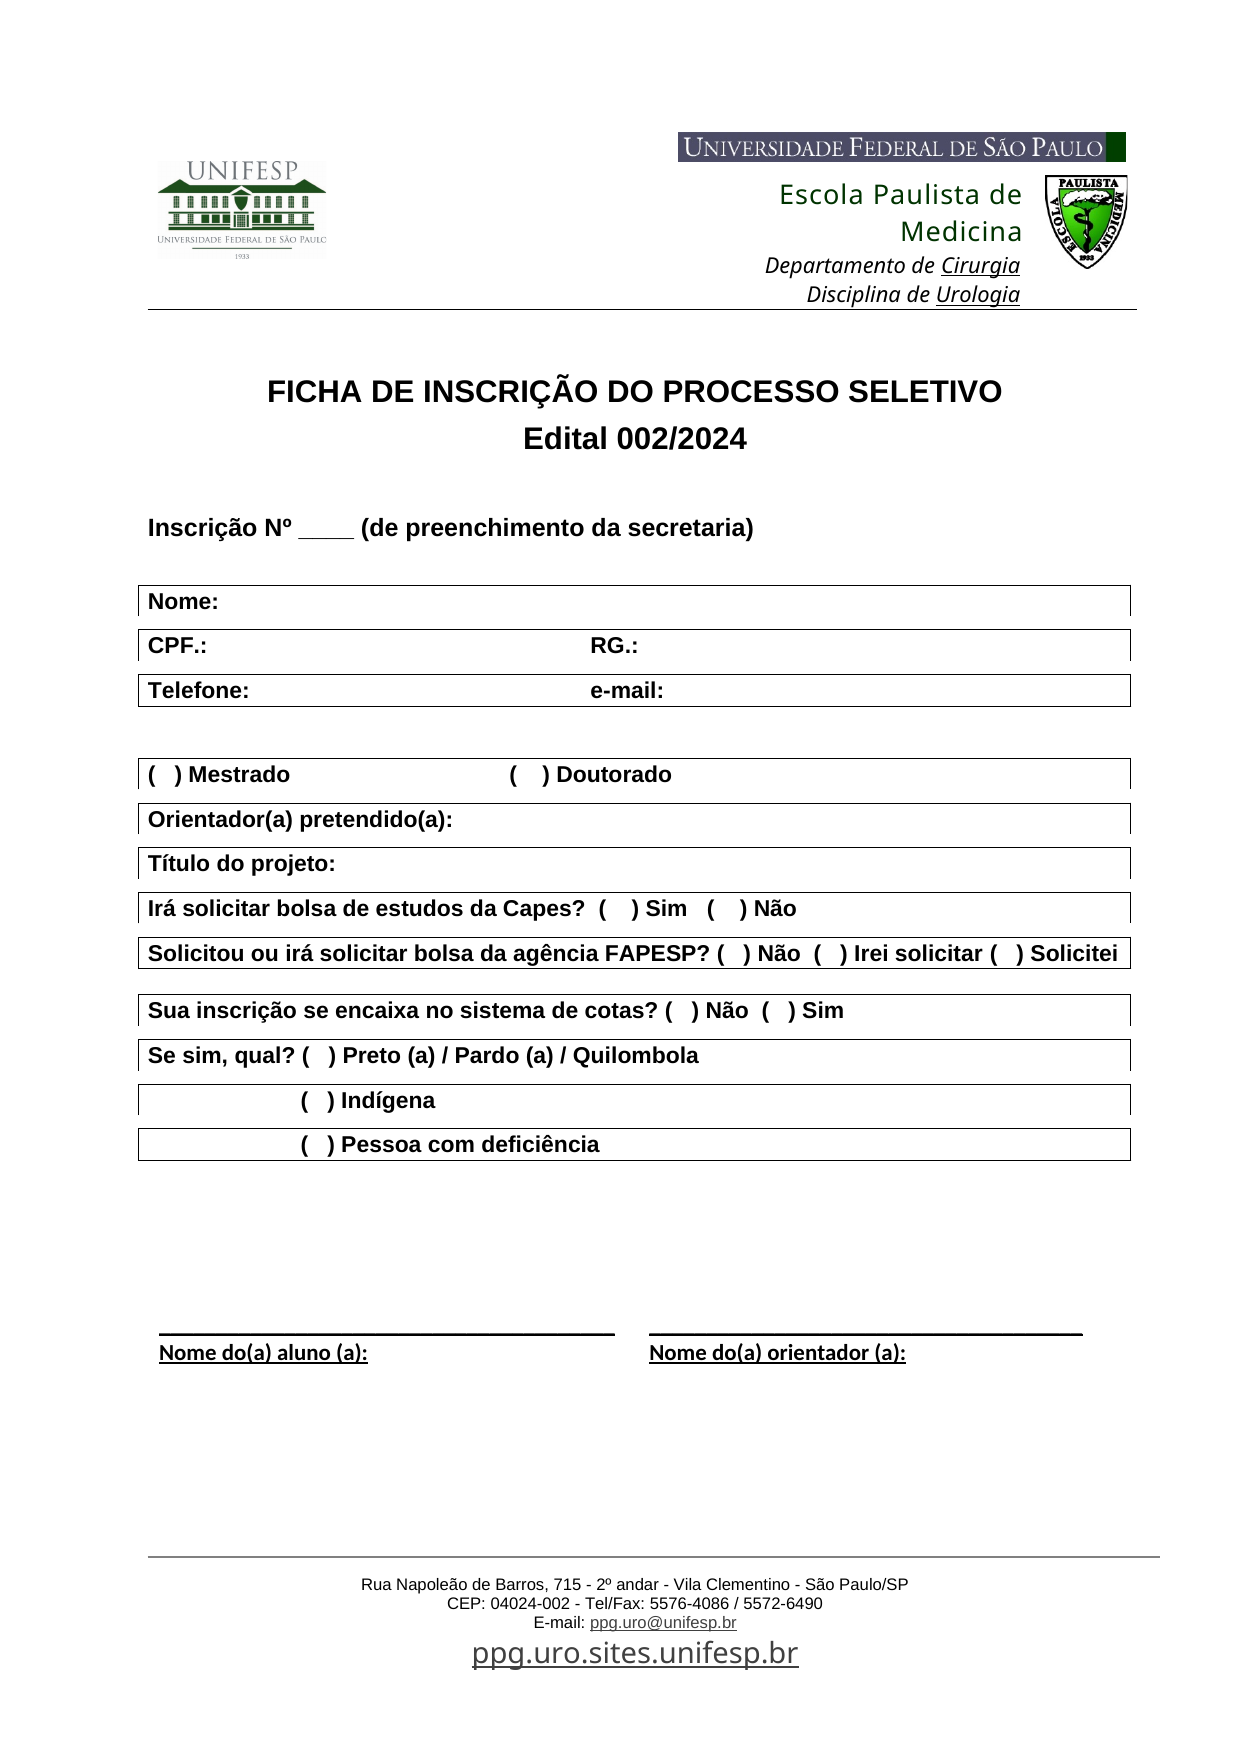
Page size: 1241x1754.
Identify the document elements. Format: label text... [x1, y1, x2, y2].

text Inscrição Nº ____ (de preenchimento da secretaria) [148, 513, 1122, 542]
text Se sim, qual? ( ) Preto (a) / Pardo (a) / Quilombola [139, 1040, 1130, 1071]
text ( ) Mestrado ( ) Doutorado [139, 759, 1130, 789]
text Sua inscrição se encaixa no sistema de cotas? ( ) Não ( ) Sim [139, 995, 1130, 1026]
picture [1045, 175, 1128, 269]
table_header ________________________________________ Nome do(a) aluno (a): [148, 1254, 638, 1394]
text FICHA DE INSCRIÇÃO DO PROCESSO SELETIVO [148, 373, 1122, 409]
text Orientador(a) pretendido(a): [139, 804, 1130, 834]
picture [157, 161, 327, 259]
text Nome: [139, 586, 1130, 616]
text ( ) Pessoa com deficiência [139, 1129, 1130, 1160]
text Título do projeto: [139, 848, 1130, 879]
table_header ______________________________________ Nome do(a) orientador (a): [638, 1254, 1122, 1394]
picture [678, 132, 1126, 162]
text Solicitou ou irá solicitar bolsa da agência FAPESP? ( ) Não ( ) Irei solicitar ( ) Solicitei [139, 938, 1130, 968]
text Edital 002/2024 [148, 420, 1122, 456]
text Irá solicitar bolsa de estudos da Capes? ( ) Sim ( ) Não [139, 893, 1130, 923]
text CPF.: RG.: [139, 630, 1130, 661]
text Telefone: e-mail: [139, 675, 1130, 706]
text ( ) Indígena [139, 1085, 1130, 1115]
